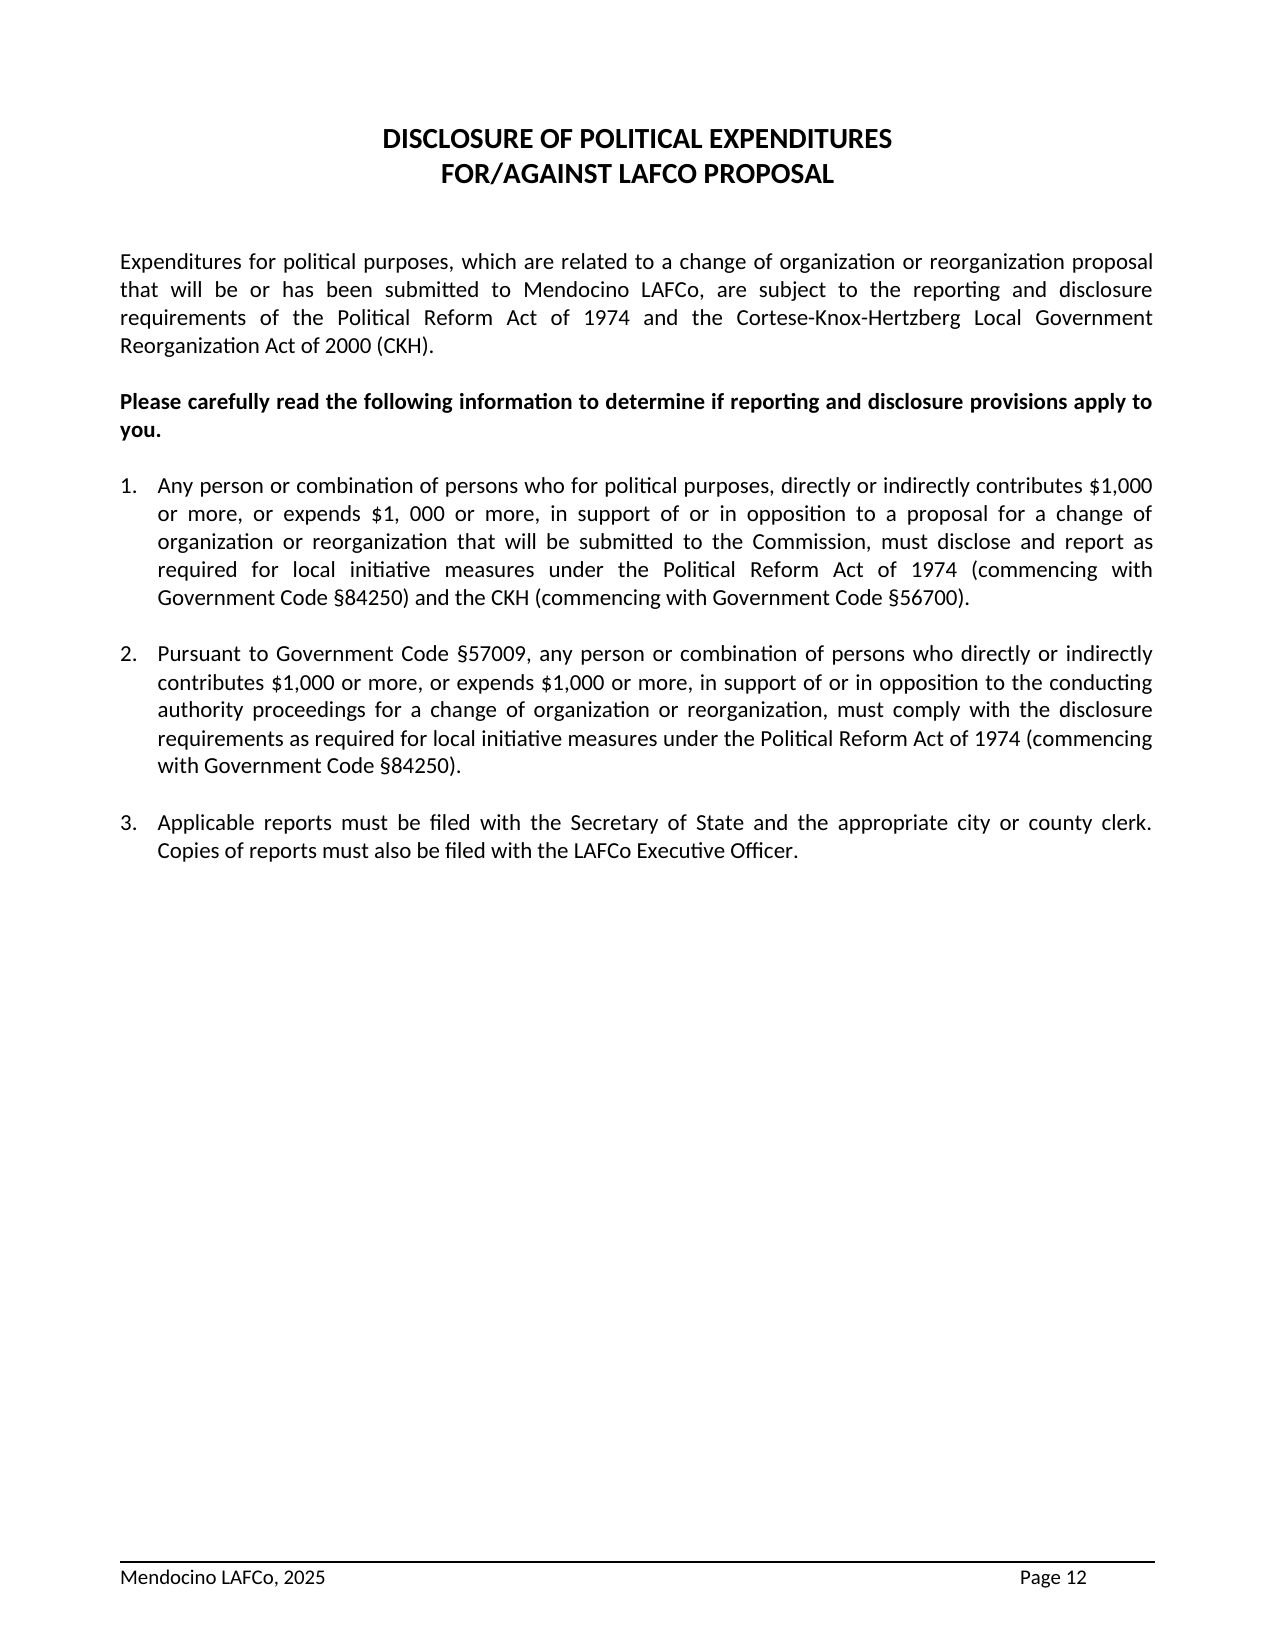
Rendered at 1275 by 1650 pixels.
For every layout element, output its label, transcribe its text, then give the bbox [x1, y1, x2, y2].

list Pursuant to Government Code §57009, any person or combination of persons who directly or indirectly contributes $1,000 or more, or expends $1,000 or more, in support of or in opposition to the conducting authority proceedings for a change of organization or reorganization, must comply with the disclosure requirements as required for local initiative measures under the Political Reform Act of 1974 (commencing with Government Code §84250). [120, 639, 1155, 780]
list Expenditures for political purposes, which are related to a change of organization or reorganization proposal that will be or has been submitted to Mendocino LAFCo, are subject to the reporting and disclosure requirements of the Political Reform Act of 1974 and the Cortese-Knox-Hertzberg Local Government Reorganization Act of 2000 (CKH). [120, 247, 1155, 359]
list Any person or combination of persons who for political purposes, directly or indirectly contributes $1,000 or more, or expends $1, 000 or more, in support of or in opposition to a proposal for a change of organization or reorganization that will be submitted to the Commission, must disclose and report as required for local initiative measures under the Political Reform Act of 1974 (commencing with Government Code §84250) and the CKH (commencing with Government Code §56700). [120, 471, 1155, 612]
list FOR/AGAINST LAFCO PROPOSAL [120, 156, 1155, 191]
list Applicable reports must be filed with the Secretary of State and the appropriate city or county clerk. Copies of reports must also be filed with the LAFCo Executive Officer. [120, 808, 1155, 864]
list DISCLOSURE OF POLITICAL EXPENDITURES [120, 120, 1155, 156]
list Please carefully read the following information to determine if reporting and disclosure provisions apply to you. [120, 387, 1155, 443]
